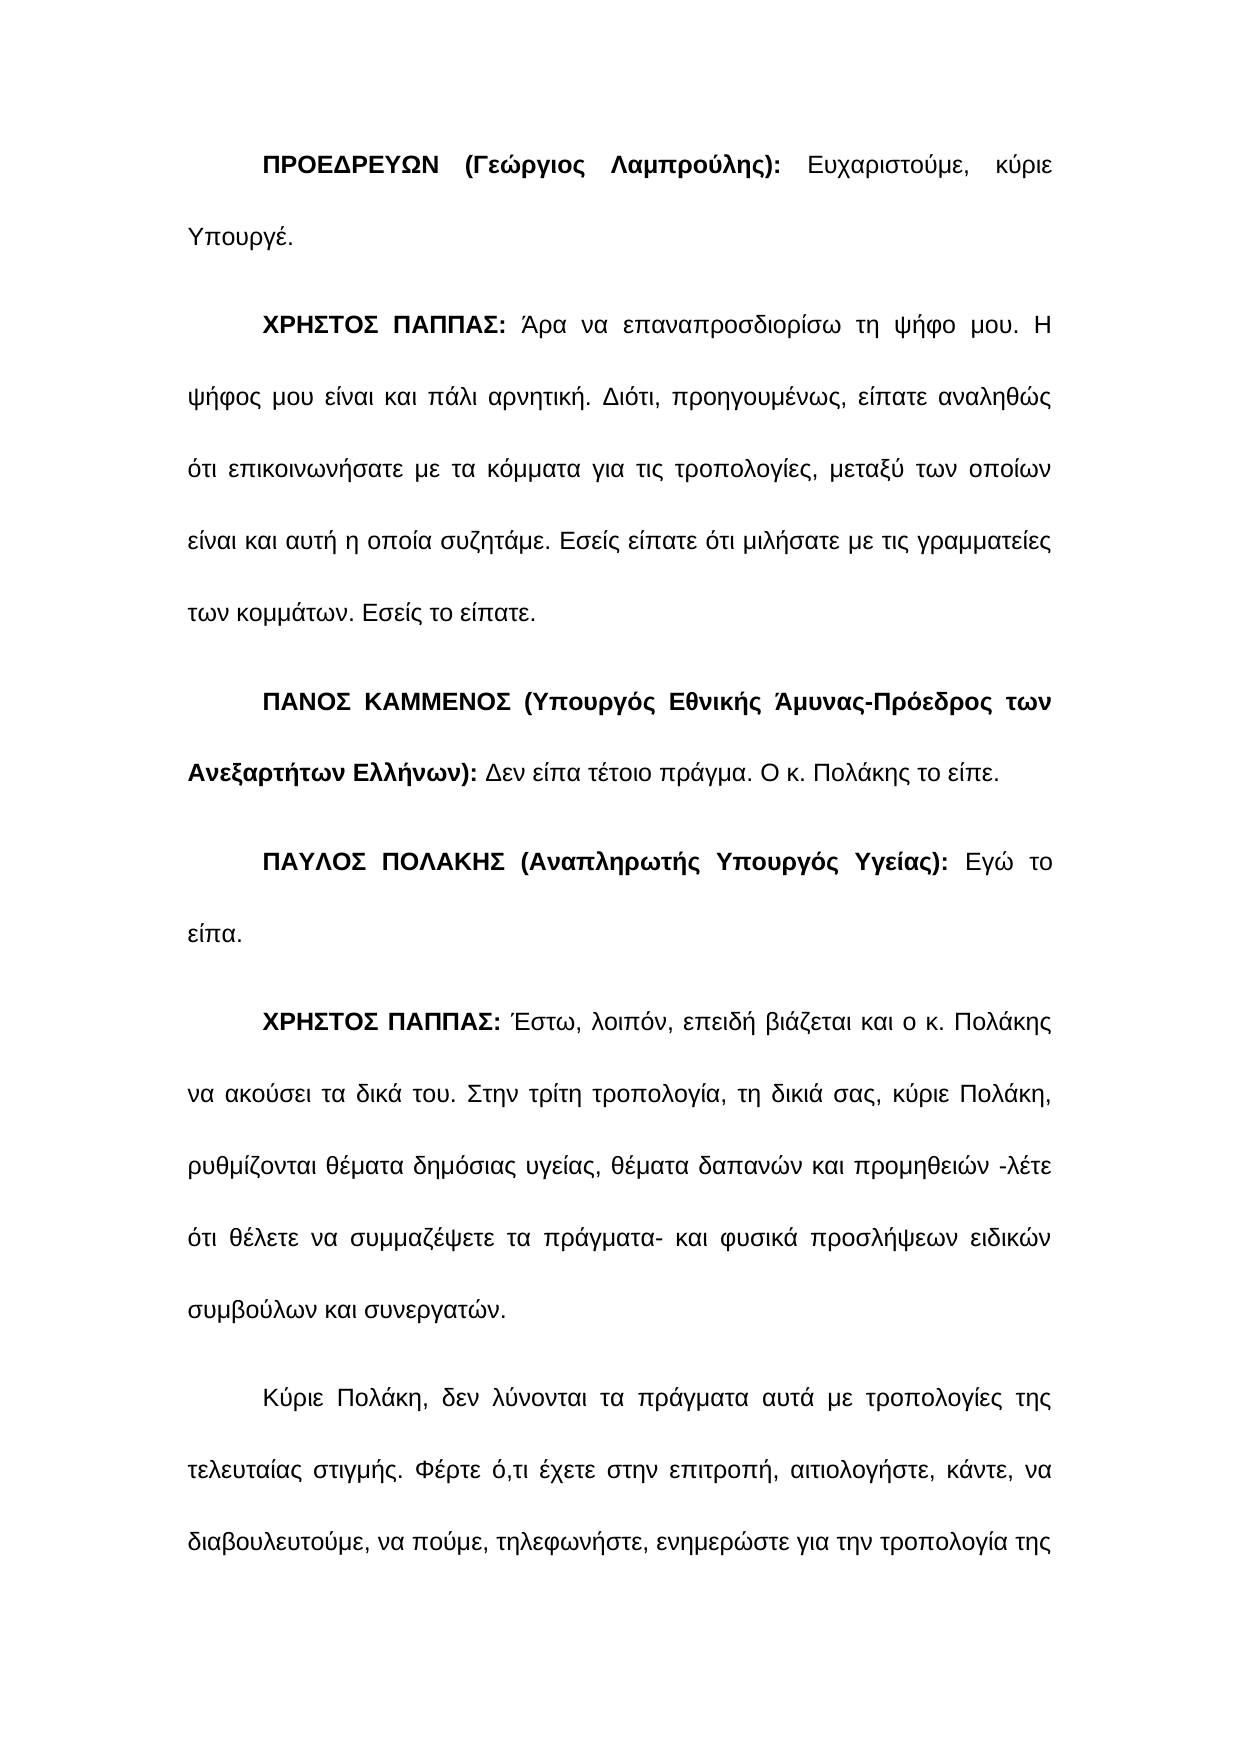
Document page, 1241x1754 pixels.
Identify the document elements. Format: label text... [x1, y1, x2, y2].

text ΠΡΟΕΔΡΕΥΩΝ (Γεώργιος Λαμπρούλης): Ευχαριστούμε, κύριε Υπουργέ. [187, 150, 1053, 251]
text ΧΡΗΣΤΟΣ ΠΑΠΠΑΣ: Έστω, λοιπόν, επειδή βιάζεται και ο κ. Πολάκης να ακούσει τα δικά του. Στην τρίτη τροπολογία, τη δικιά σας, κύριε Πολάκη, ρυθμίζονται θέματα δημόσιας υγείας, θέματα δαπανών και προμηθειών -λέτε ότι θέλετε να συμμαζέψετε τα πράγματα- και φυσικά προσλήψεων ειδικών συμβούλων και συνεργατών. [187, 1007, 1053, 1323]
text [187, 1383, 1053, 1556]
text ΠΑΥΛΟΣ ΠΟΛΑΚΗΣ (Αναπληρωτής Υπουργός Υγείας): Εγώ το είπα. [187, 847, 1053, 947]
text ΧΡΗΣΤΟΣ ΠΑΠΠΑΣ: Άρα να επαναπροσδιορίσω τη ψήφο μου. Η ψήφος μου είναι και πάλι αρνητική. Διότι, προηγουμένως, είπατε αναληθώς ότι επικοινωνήσατε με τα κόμματα για τις τροπολογίες, μεταξύ των οποίων είναι και αυτή η οποία συζητάμε. Εσείς είπατε ότι μιλήσατε με τις γραμματείες των κομμάτων. Εσείς το είπατε. [187, 310, 1053, 627]
text ΠΑΝΟΣ ΚΑΜΜΕΝΟΣ (Υπουργός Εθνικής Άμυνας-Πρόεδρος των Ανεξαρτήτων Ελλήνων): Δεν είπα τέτοιο πράγμα. Ο κ. Πολάκης το είπε. [187, 686, 1053, 787]
